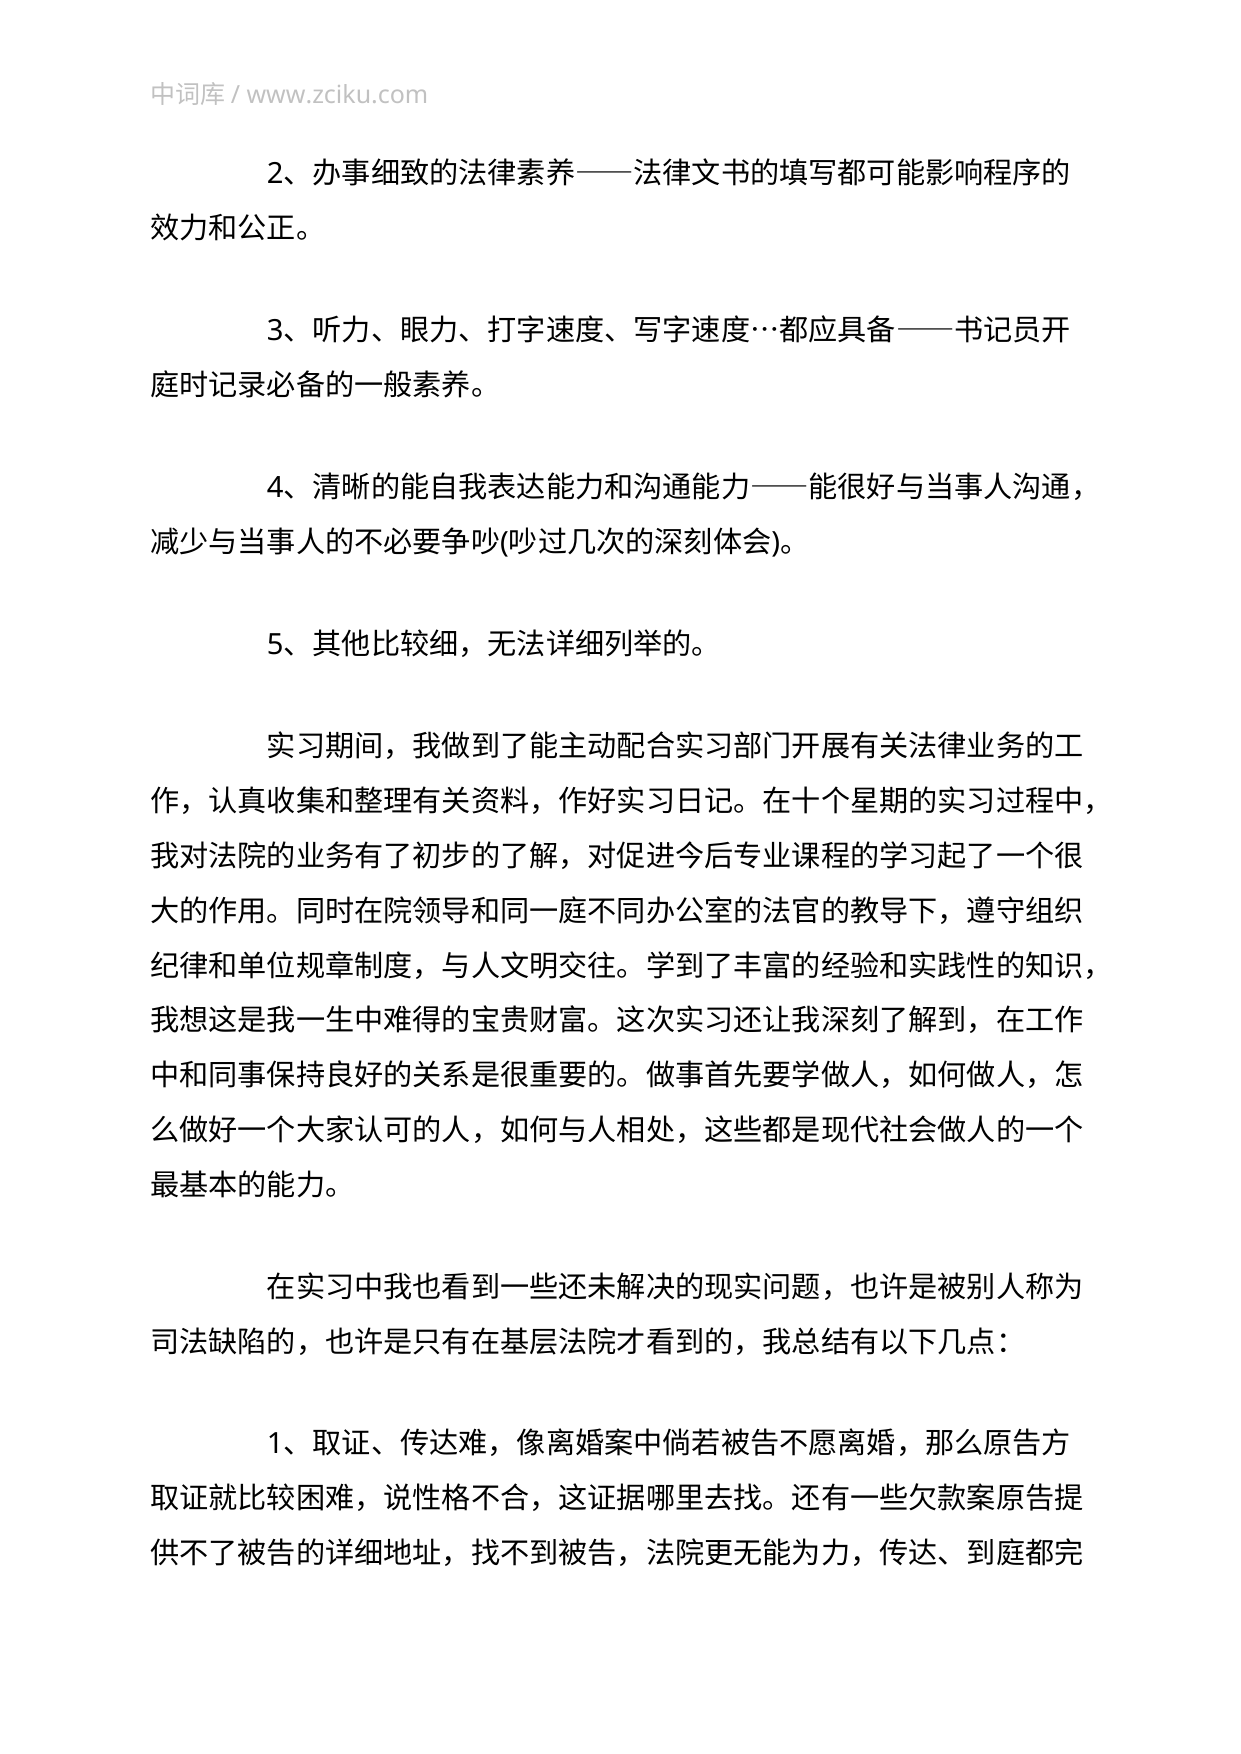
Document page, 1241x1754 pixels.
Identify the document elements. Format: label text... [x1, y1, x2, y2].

text 实习期间，我做到了能主动配合实习部门开展有关法律业务的工作，认真收集和整理有关资料，作好实习日记。在十个星期的实习过程中，我对法院的业务有了初步的了解，对促进今后专业课程的学习起了一个很大的作用。同时在院领导和同一庭不同办公室的法官的教导下，遵守组织纪律和单位规章制度，与人文明交往。学到了丰富的经验和实践性的知识，我想这是我一生中难得的宝贵财富。这次实习还让我深刻了解到，在工作中和同事保持良好的关系是很重要的。做事首先要学做人，如何做人，怎么做好一个大家认可的人，如何与人相处，这些都是现代社会做人的一个最基本的能力。 [150, 722, 1090, 1204]
text 4、清晰的能自我表达能力和沟通能力——能很好与当事人沟通，减少与当事人的不必要争吵(吵过几次的深刻体会)。 [150, 463, 1090, 561]
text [150, 1420, 1090, 1572]
text 3、听力、眼力、打字速度、写字速度…都应具备——书记员开庭时记录必备的一般素养。 [150, 307, 1090, 404]
text 2、办事细致的法律素养——法律文书的填写都可能影响程序的效力和公正。 [150, 150, 1090, 247]
text 在实习中我也看到一些还未解决的现实问题，也许是被别人称为司法缺陷的，也许是只有在基层法院才看到的，我总结有以下几点： [150, 1263, 1090, 1361]
text 5、其他比较细，无法详细列举的。 [150, 621, 1090, 663]
